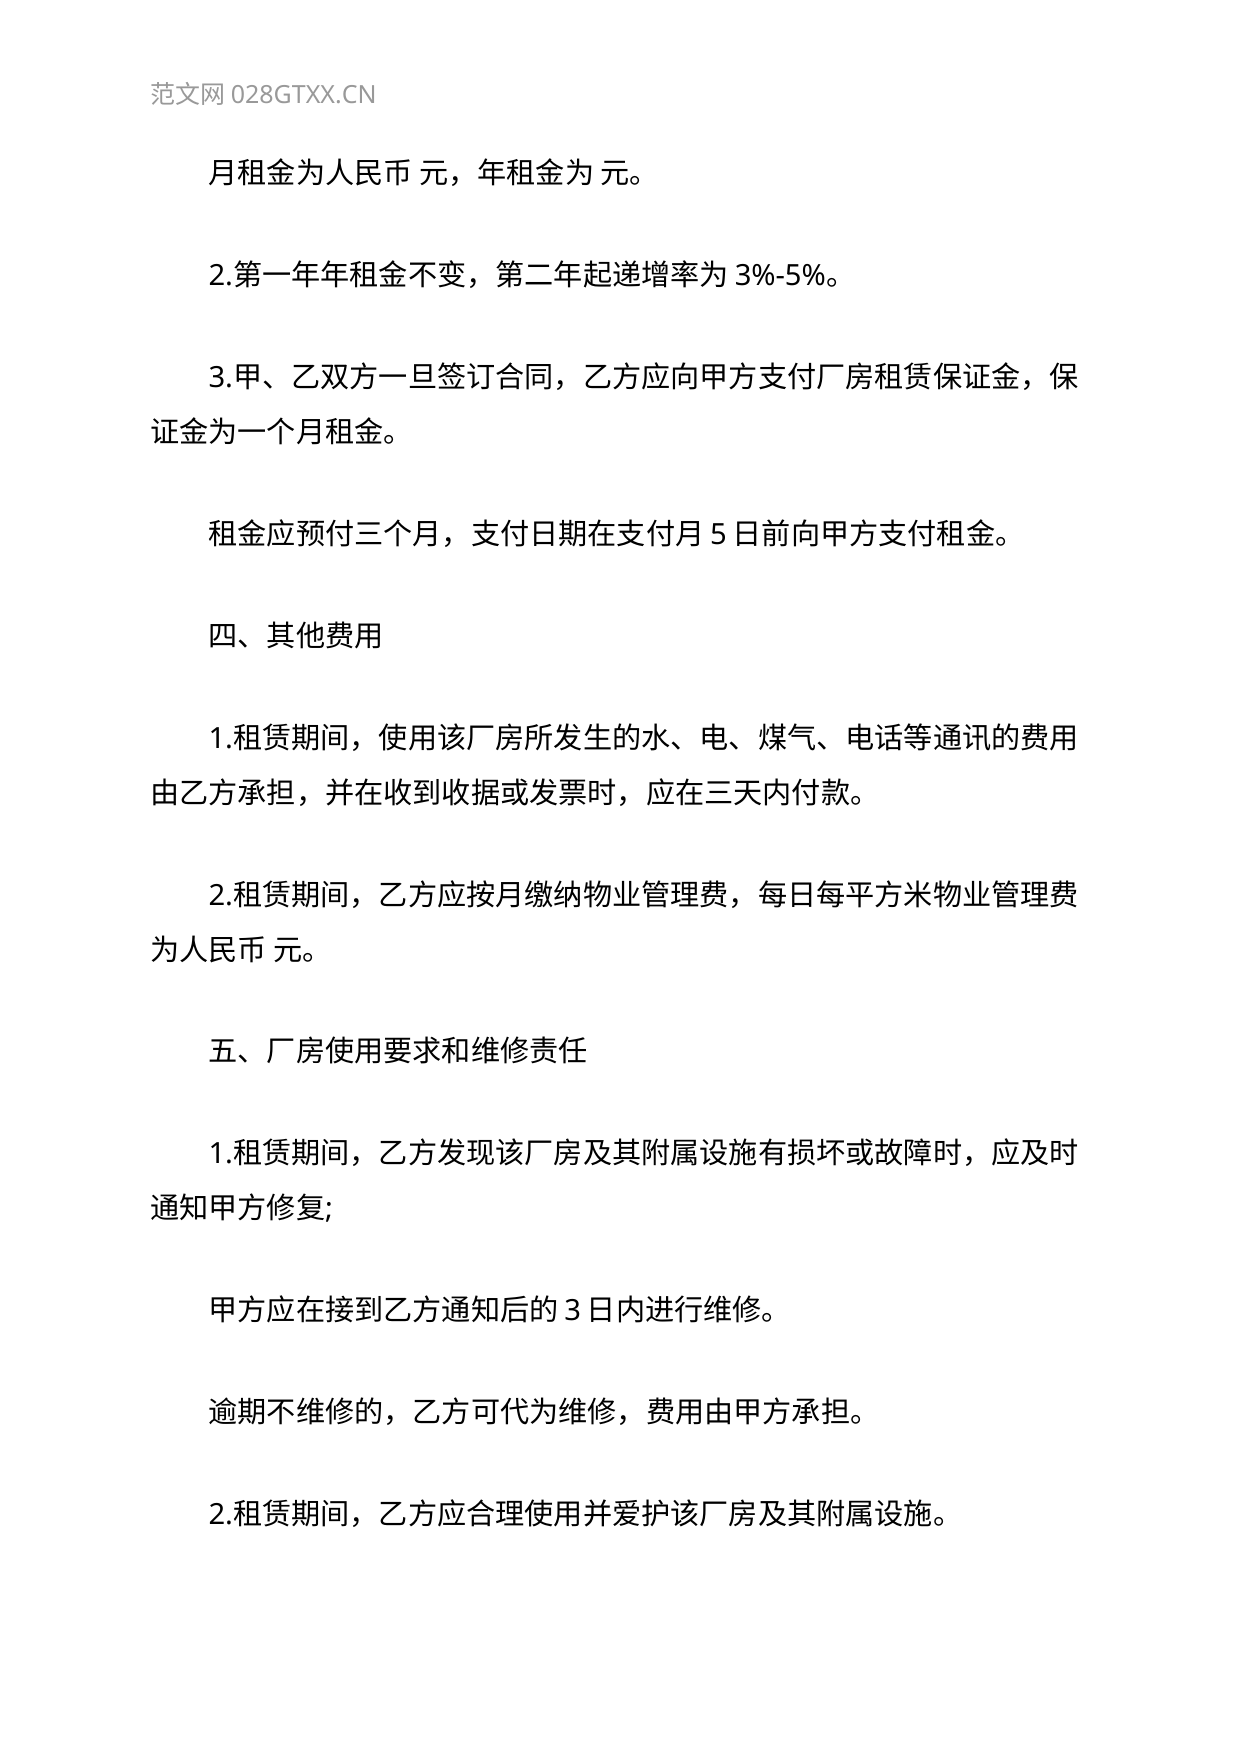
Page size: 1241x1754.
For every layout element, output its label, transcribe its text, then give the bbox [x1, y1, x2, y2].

text 五、厂房使用要求和维修责任 [150, 1028, 1090, 1070]
text 四、其他费用 [150, 612, 1090, 655]
text 租金应预付三个月，支付日期在支付月5日前向甲方支付租金。 [150, 511, 1090, 553]
text 2.租赁期间，乙方应按月缴纳物业管理费，每日每平方米物业管理费为人民币 元。 [150, 871, 1090, 968]
text 2.第一年年租金不变，第二年起递增率为3%-5%。 [150, 252, 1090, 294]
text 1.租赁期间，使用该厂房所发生的水、电、煤气、电话等通讯的费用由乙方承担，并在收到收据或发票时，应在三天内付款。 [150, 714, 1090, 812]
text 3.甲、乙双方一旦签订合同，乙方应向甲方支付厂房租赁保证金，保证金为一个月租金。 [150, 354, 1090, 451]
text 甲方应在接到乙方通知后的3日内进行维修。 [150, 1287, 1090, 1329]
text 1.租赁期间，乙方发现该厂房及其附属设施有损坏或故障时，应及时通知甲方修复; [150, 1129, 1090, 1227]
text 2.租赁期间，乙方应合理使用并爱护该厂房及其附属设施。 [150, 1490, 1090, 1533]
text 逾期不维修的，乙方可代为维修，费用由甲方承担。 [150, 1388, 1090, 1431]
text 月租金为人民币 元，年租金为 元。 [150, 150, 1090, 192]
